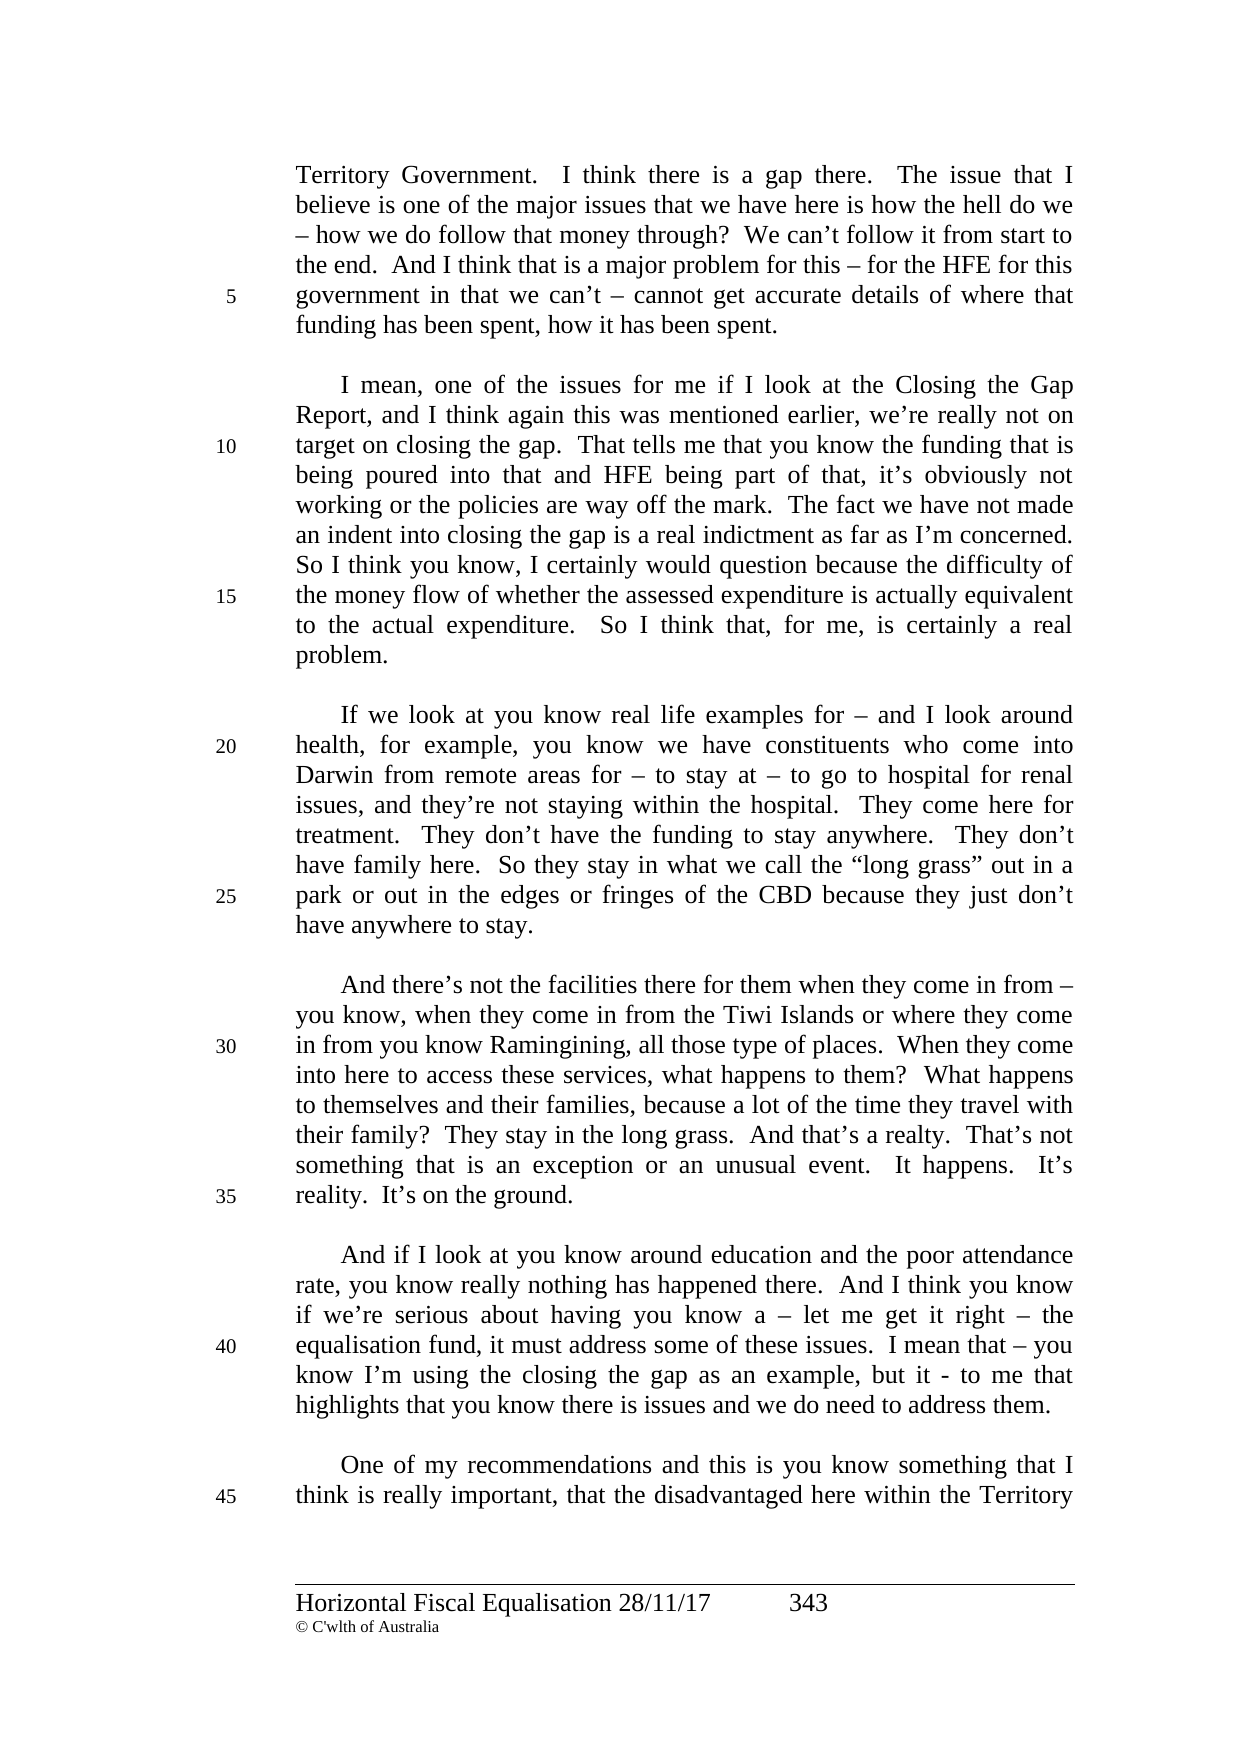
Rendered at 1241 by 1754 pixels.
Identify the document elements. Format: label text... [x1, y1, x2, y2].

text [295, 1449, 1075, 1509]
text I mean, one of the issues for me if I look at the Closing the Gap Report, and I think again this was mentioned earlier, we’re really not on target on closing the gap. That tells me that you know the funding that is being poured into that and HFE being part of that, it’s obviously not working or the policies are way off the mark. The fact we have not made an indent into closing the gap is a real indictment as far as I’m concerned. So I think you know, I certainly would question because the difficulty of the money flow of whether the assessed expenditure is actually equivalent to the actual expenditure. So I think that, for me, is certainly a real problem. [295, 369, 1075, 669]
text And if I look at you know around education and the poor attendance rate, you know really nothing has happened there. And I think you know if we’re serious about having you know a – let me get it right – the equalisation fund, it must address some of these issues. I mean that – you know I’m using the closing the gap as an example, but it - to me that highlights that you know there is issues and we do need to address them. [295, 1239, 1075, 1419]
text If we look at you know real life examples for – and I look around health, for example, you know we have constituents who come into Darwin from remote areas for – to stay at – to go to hospital for renal issues, and they’re not staying within the hospital. They come here for treatment. They don’t have the funding to stay anywhere. They don’t have family here. So they stay in what we call the “long grass” out in a park or out in the edges or fringes of the CBD because they just don’t have anywhere to stay. [295, 699, 1075, 939]
text And there’s not the facilities there for them when they come in from – you know, when they come in from the Tiwi Islands or where they come in from you know Ramingining, all those type of places. When they come into here to access these services, what happens to them? What happens to themselves and their families, because a lot of the time they travel with their family? They stay in the long grass. And that’s a realty. That’s not something that is an exception or an unusual event. It happens. It’s reality. It’s on the ground. [295, 969, 1075, 1209]
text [295, 159, 1075, 339]
